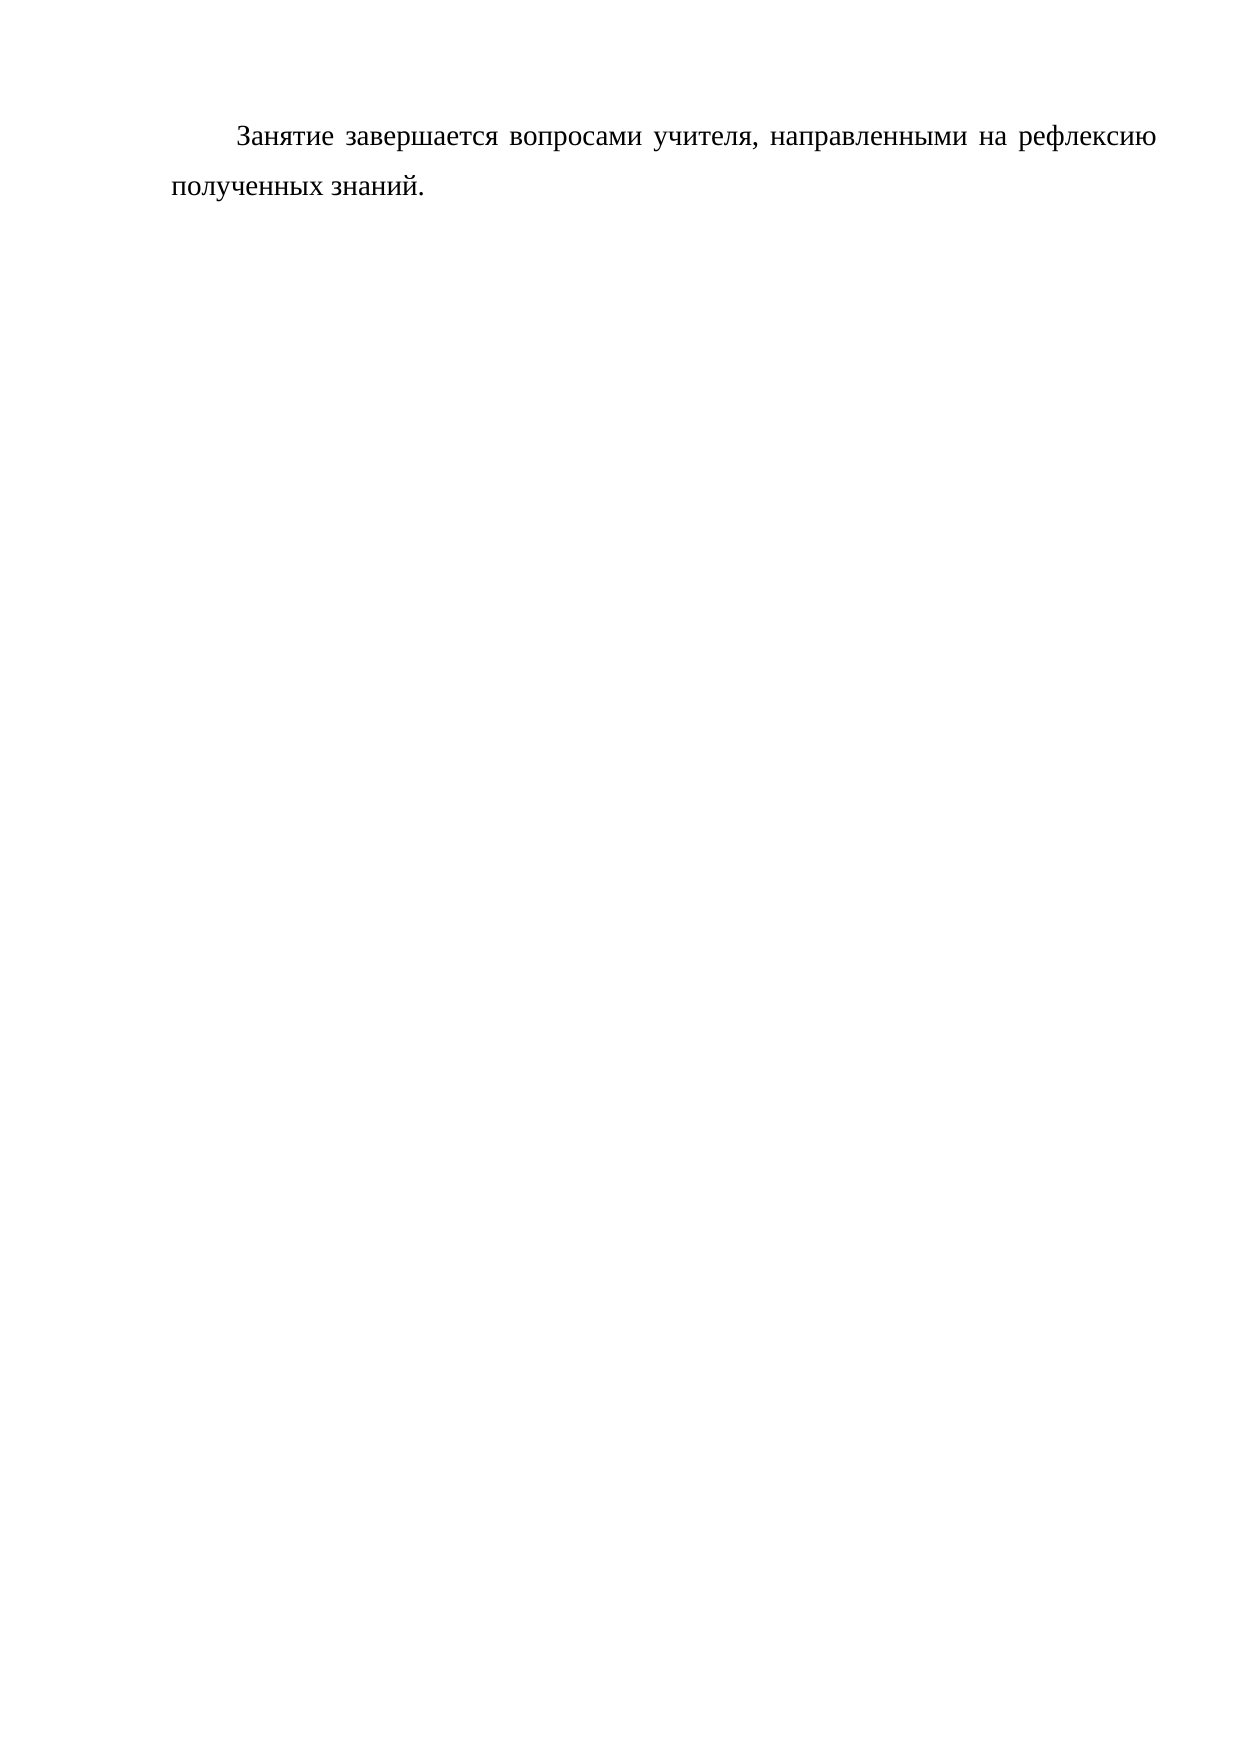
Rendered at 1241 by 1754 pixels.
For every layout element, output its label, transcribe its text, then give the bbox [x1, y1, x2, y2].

text Занятие завершается вопросами учителя, направленными на рефлексию полученных знаний. [171, 118, 1157, 202]
